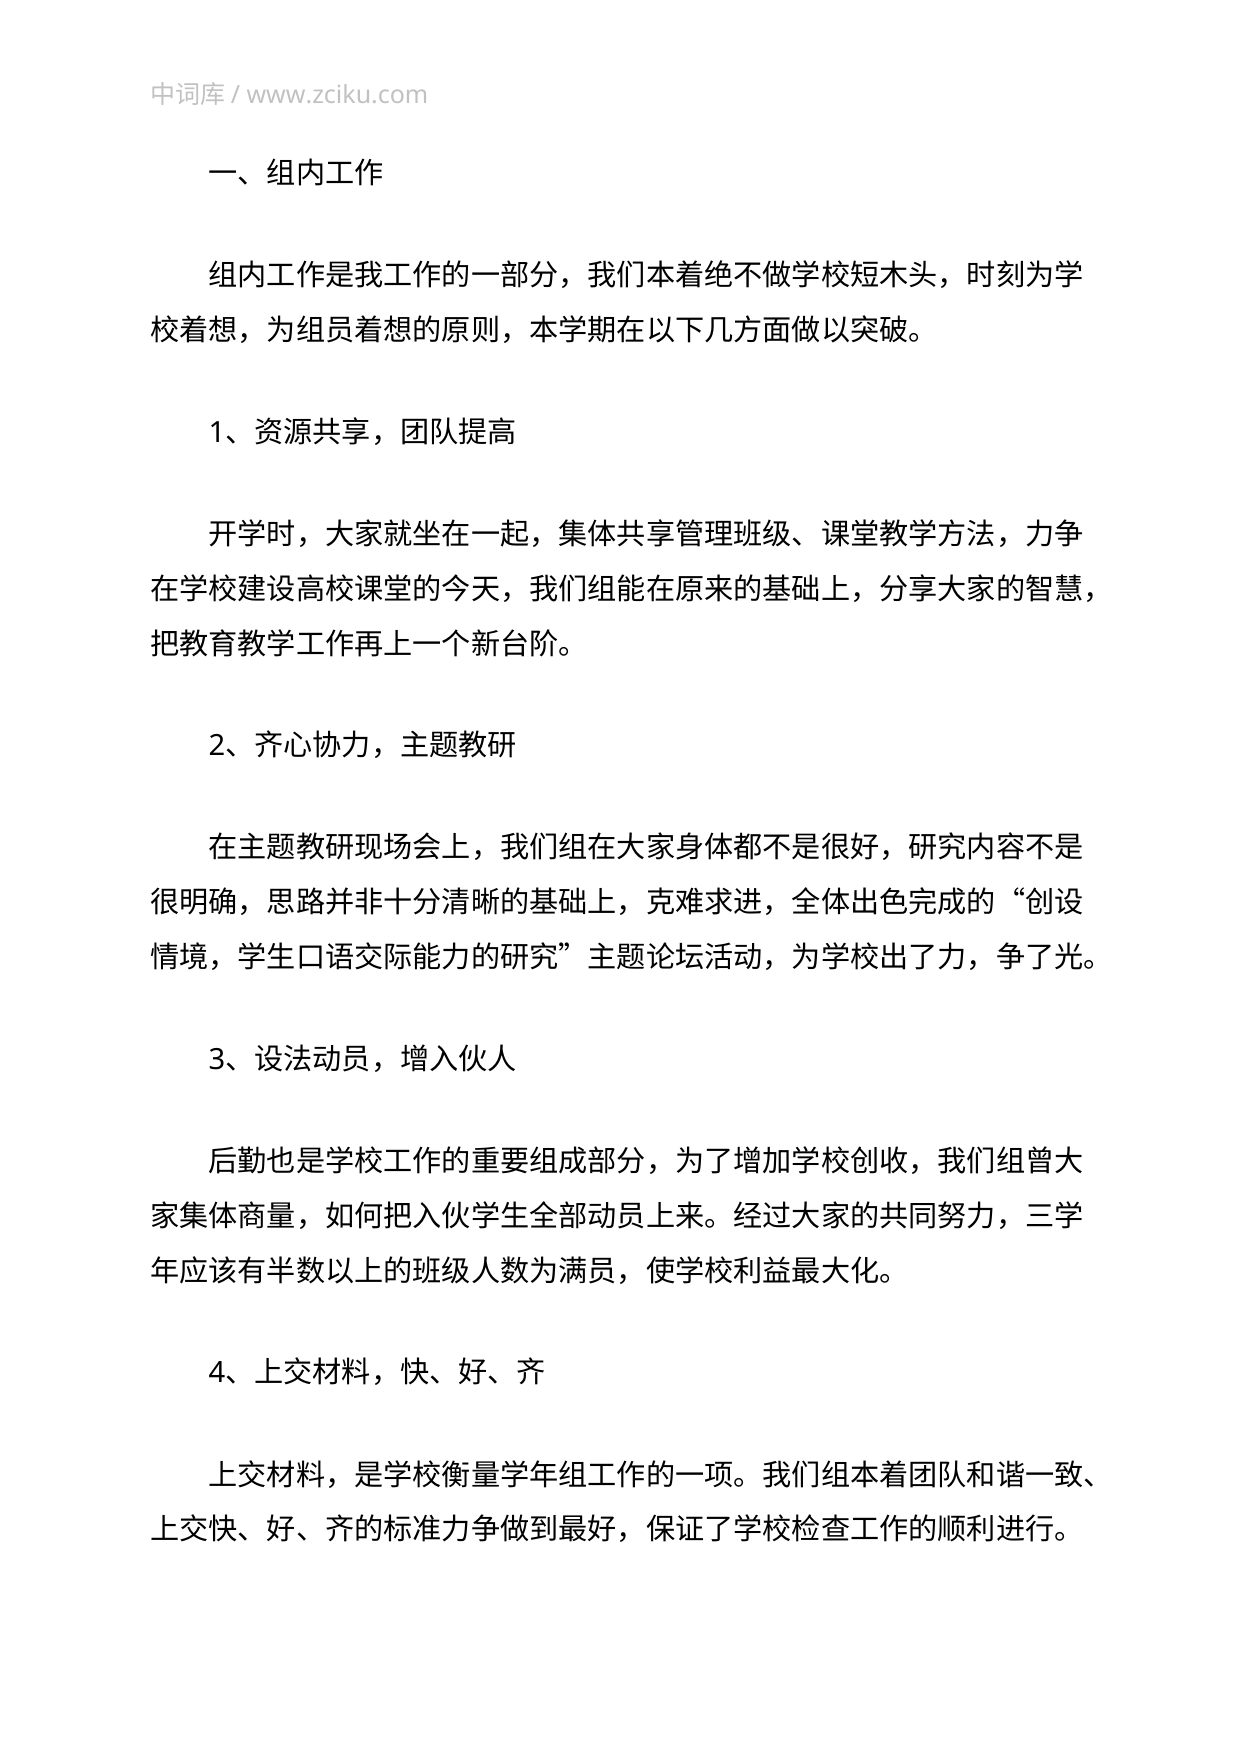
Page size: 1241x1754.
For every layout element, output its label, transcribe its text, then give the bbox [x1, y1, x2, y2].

text 一、组内工作 [150, 150, 1090, 192]
text 3、设法动员，增入伙人 [150, 1036, 1090, 1078]
text 组内工作是我工作的一部分，我们本着绝不做学校短木头，时刻为学校着想，为组员着想的原则，本学期在以下几方面做以突破。 [150, 252, 1090, 349]
text 后勤也是学校工作的重要组成部分，为了增加学校创收，我们组曾大家集体商量，如何把入伙学生全部动员上来。经过大家的共同努力，三学年应该有半数以上的班级人数为满员，使学校利益最大化。 [150, 1137, 1090, 1289]
text 开学时，大家就坐在一起，集体共享管理班级、课堂教学方法，力争在学校建设高校课堂的今天，我们组能在原来的基础上，分享大家的智慧，把教育教学工作再上一个新台阶。 [150, 510, 1090, 662]
text 2、齐心协力，主题教研 [150, 722, 1090, 764]
text 上交材料，是学校衡量学年组工作的一项。我们组本着团队和谐一致、上交快、好、齐的标准力争做到最好，保证了学校检查工作的顺利进行。 [150, 1451, 1090, 1548]
text 在主题教研现场会上，我们组在大家身体都不是很好，研究内容不是很明确，思路并非十分清晰的基础上，克难求进，全体出色完成的“创设情境，学生口语交际能力的研究”主题论坛活动，为学校出了力，争了光。 [150, 824, 1090, 976]
text 1、资源共享，团队提高 [150, 408, 1090, 451]
text 4、上交材料，快、好、齐 [150, 1349, 1090, 1391]
